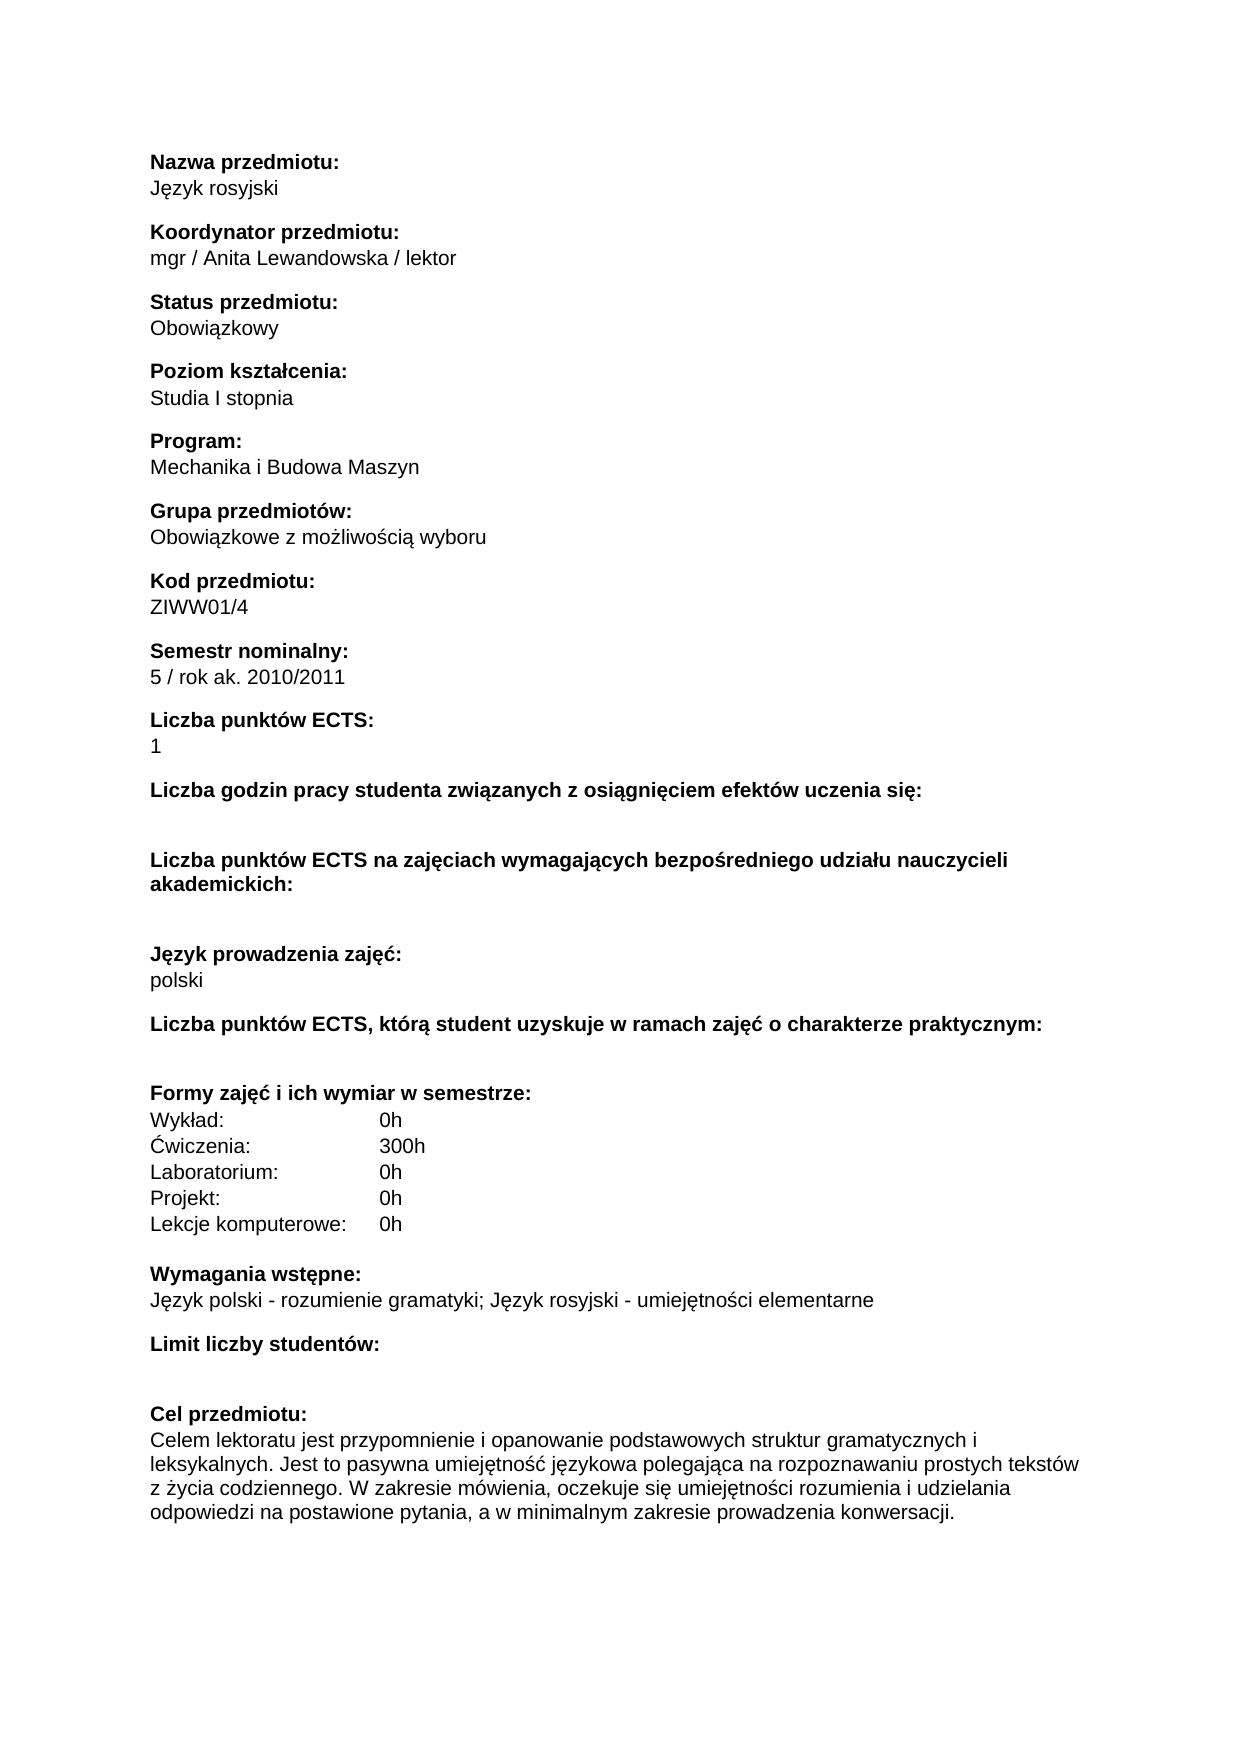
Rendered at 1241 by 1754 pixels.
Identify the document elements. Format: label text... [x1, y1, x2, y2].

table_cell 0h [369, 1210, 597, 1236]
text Język prowadzenia zajęć: [150, 942, 1090, 966]
text Obowiązkowy [150, 316, 1090, 339]
text Wymagania wstępne: [150, 1262, 1090, 1286]
table_cell 0h [369, 1158, 597, 1184]
text 1 [150, 734, 1090, 758]
table_cell Projekt: [140, 1186, 367, 1210]
text Koordynator przedmiotu: [150, 220, 1090, 244]
text Formy zajęć i ich wymiar w semestrze: [150, 1081, 1090, 1105]
text Kod przedmiotu: [150, 569, 1090, 593]
text 5 / rok ak. 2010/2011 [150, 664, 1090, 688]
text polski [150, 968, 1090, 992]
text Limit liczby studentów: [150, 1332, 1090, 1356]
text Nazwa przedmiotu: [150, 150, 1090, 174]
table_cell 300h [369, 1132, 597, 1158]
text mgr / Anita Lewandowska / lektor [150, 246, 1090, 270]
text Liczba punktów ECTS, którą student uzyskuje w ramach zajęć o charakterze praktycznym: [150, 1011, 1090, 1035]
text Poziom kształcenia: [150, 359, 1090, 383]
table_cell Laboratorium: [140, 1160, 367, 1184]
text Studia I stopnia [150, 385, 1090, 409]
text Semestr nominalny: [150, 638, 1090, 662]
text Status przedmiotu: [150, 289, 1090, 313]
text Celem lektoratu jest przypomnienie i opanowanie podstawowych struktur gramatycznych i leksykalnych. Jest to pasywna umiejętność językowa polegająca na rozpoznawaniu prostych tekstów z życia codziennego. W zakresie mówienia, oczekuje się umiejętności rozumienia i udzielania odpowiedzi na postawione pytania, a w minimalnym zakresie prowadzenia konwersacji. [150, 1428, 1090, 1523]
text Cel przedmiotu: [150, 1402, 1090, 1426]
table_cell Ćwiczenia: [140, 1134, 367, 1158]
text Język polski - rozumienie gramatyki; Język rosyjski - umiejętności elementarne [150, 1288, 1090, 1312]
text Program: [150, 429, 1090, 453]
text Grupa przedmiotów: [150, 499, 1090, 523]
text Liczba punktów ECTS na zajęciach wymagających bezpośredniego udziału nauczycieli akademickich: [150, 848, 1090, 896]
text Obowiązkowe z możliwością wyboru [150, 525, 1090, 549]
text Język rosyjski [150, 176, 1090, 200]
table_header 0h [369, 1108, 597, 1132]
text Liczba punktów ECTS: [150, 708, 1090, 732]
text Liczba godzin pracy studenta związanych z osiągnięciem efektów uczenia się: [150, 778, 1090, 802]
text Mechanika i Budowa Maszyn [150, 455, 1090, 479]
table_header Wykład: [140, 1108, 367, 1132]
table_cell 0h [369, 1184, 597, 1210]
table_cell Lekcje komputerowe: [140, 1212, 367, 1236]
text ZIWW01/4 [150, 595, 1090, 619]
